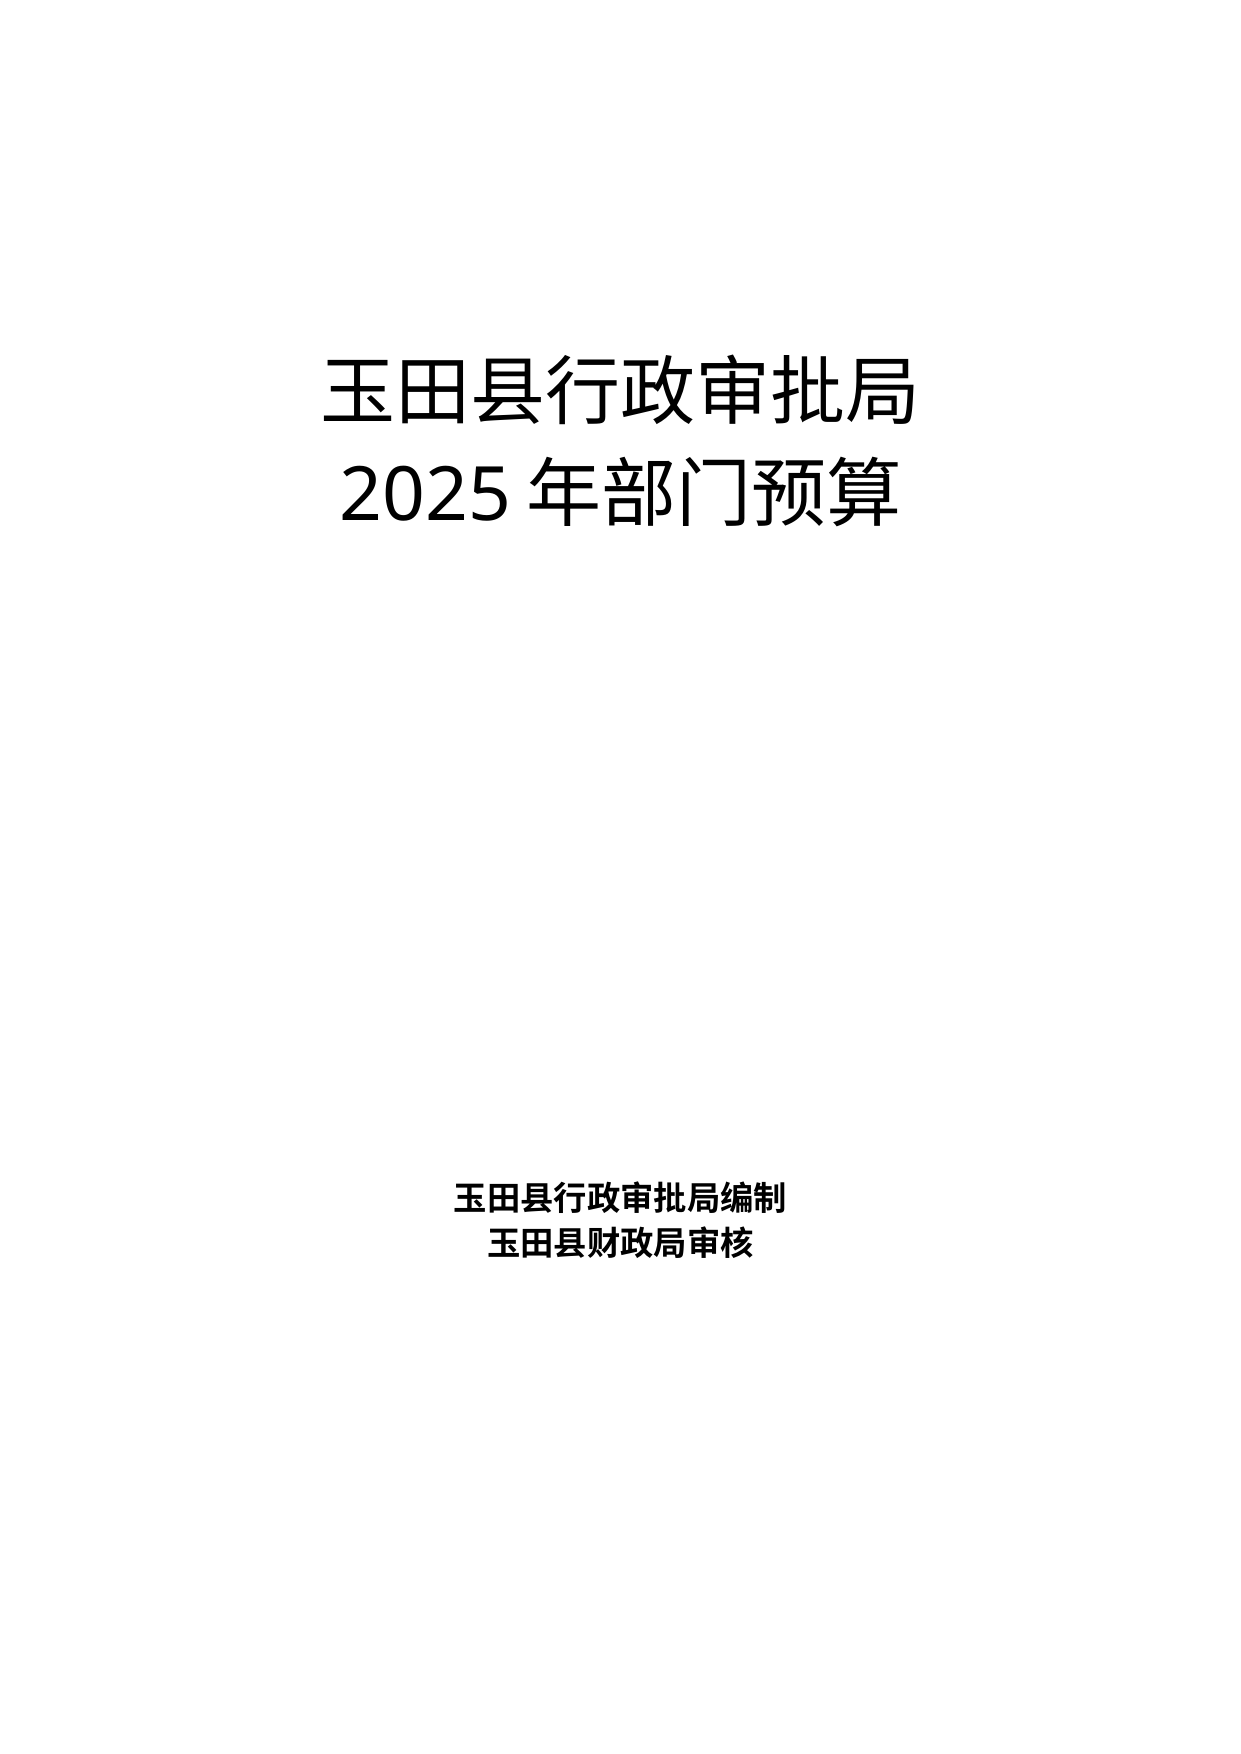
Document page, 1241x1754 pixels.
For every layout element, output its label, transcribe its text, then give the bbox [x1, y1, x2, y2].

text 玉田县行政审批局编制 [118, 1175, 1122, 1220]
text 玉田县财政局审核 [118, 1220, 1122, 1266]
text 2025年部门预算 [118, 440, 1122, 542]
text 玉田县行政审批局 [118, 338, 1122, 440]
